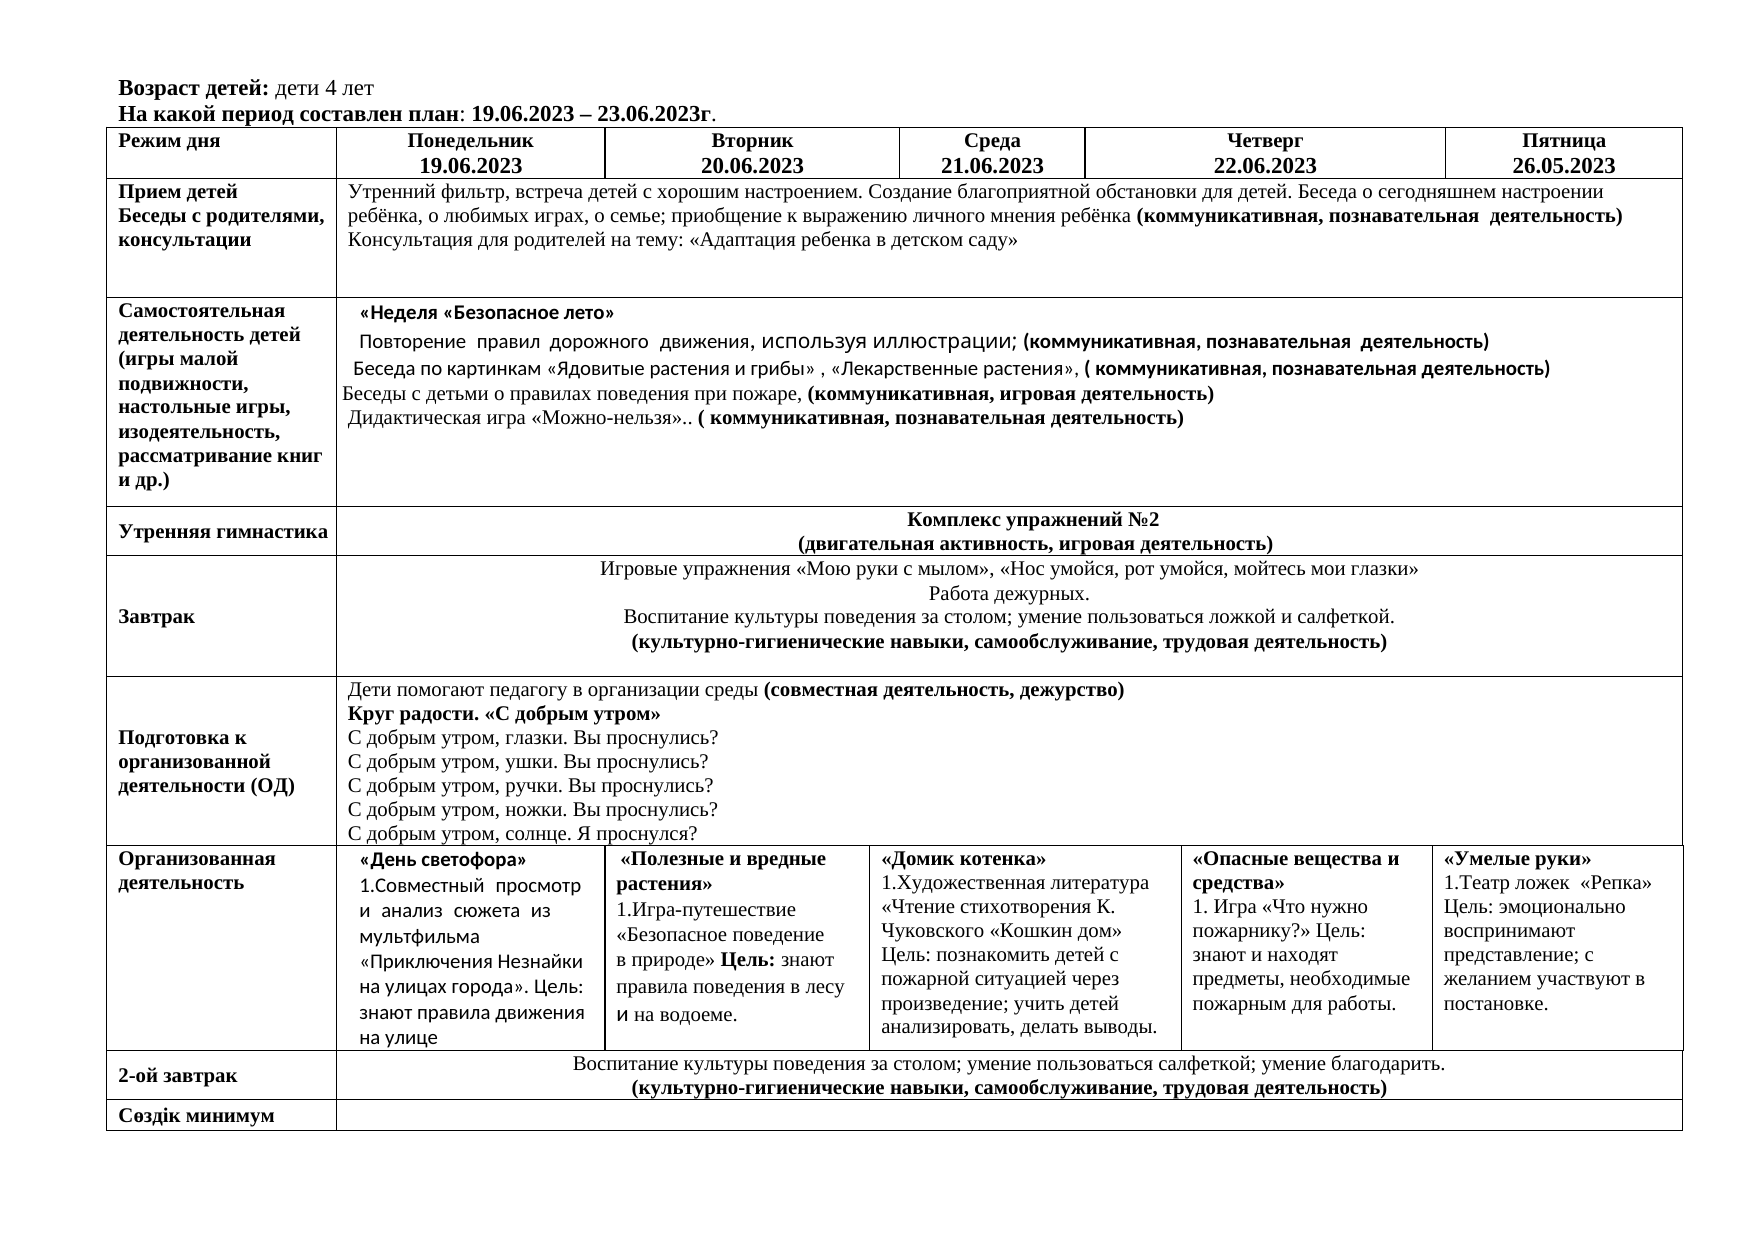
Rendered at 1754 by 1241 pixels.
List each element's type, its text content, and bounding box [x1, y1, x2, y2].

table_cell Игровые упражнения «Мою руки с мылом», «Нос умойся, рот умойся, мойтесь мои глазки» Работа дежурных. Воспитание культуры поведения за столом; умение пользоваться ложкой и салфеткой. (культурно-гигиенические навыки, самообслуживание, трудовая деятельность) [337, 556, 1682, 676]
table_header Четверг 22.06.2023 [1086, 128, 1445, 178]
table_cell «День светофора» 1.Совместный просмотр и анализ сюжета из мультфильма «Приключения Незнайки на улицах города». Цель: знают правила движения на улице [337, 846, 604, 1050]
text Возраст детей: дети 4 лет [118, 74, 1636, 100]
table_cell «Полезные и вредные растения» 1.Игра-путешествие «Безопасное поведение в природе» Цель: знают правила поведения в лесу и на водоеме. [606, 846, 869, 1050]
table_cell Воспитание культуры поведения за столом; умение пользоваться салфеткой; умение благодарить. (культурно-гигиенические навыки, самообслуживание, трудовая деятельность) [337, 1051, 1682, 1099]
table_cell Завтрак [107, 556, 336, 676]
table_cell Прием детей Беседы с родителями, консультации [107, 179, 336, 297]
table_cell [337, 1100, 1682, 1129]
table_cell «Умелые руки» 1.Театр ложек «Репка» Цель: эмоционально воспринимают представление; с желанием участвуют в постановке. [1433, 846, 1683, 1050]
table_header Понедельник 19.06.2023 [337, 128, 604, 178]
table_cell Подготовка к организованной деятельности (ОД) [107, 677, 336, 845]
table_cell Дети помогают педагогу в организации среды (совместная деятельность, дежурство) Круг радости. «С добрым утром» С добрым утром, глазки. Вы проснулись? С добрым утром, ушки. Вы проснулись? С добрым утром, ручки. Вы проснулись? С добрым утром, ножки. Вы проснулись? С добрым утром, солнце. Я проснулся? [337, 677, 1682, 845]
table_cell Самостоятельная деятельность детей (игры малой подвижности, настольные игры, изодеятельность, рассматривание книг и др.) [107, 298, 336, 506]
table_header Вторник 20.06.2023 [606, 128, 899, 178]
table_header Пятница 26.05.2023 [1446, 128, 1682, 178]
table_cell Утренний фильтр, встреча детей с хорошим настроением. Создание благоприятной обстановки для детей. Беседа о сегодняшнем настроении ребёнка, о любимых играх, о семье; приобщение к выражению личного мнения ребёнка (коммуникативная, познавательная деятельность) Консультация для родителей на тему: «Адаптация ребенка в детском саду» [337, 179, 1682, 297]
table_cell Сөздік минимум [107, 1100, 336, 1129]
table_header Среда 21.06.2023 [900, 128, 1084, 178]
table_cell Организованная деятельность [107, 846, 336, 1050]
text На какой период составлен план: 19.06.2023 – 23.06.2023г. [118, 100, 1636, 127]
table_cell «Опасные вещества и средства» 1. Игра «Что нужно пожарнику?» Цель: знают и находят предметы, необходимые пожарным для работы. [1182, 846, 1432, 1050]
table_cell «Домик котенка» 1.Художественная литература «Чтение стихотворения К. Чуковского «Кошкин дом» Цель: познакомить детей с пожарной ситуацией через произведение; учить детей анализировать, делать выводы. [870, 846, 1181, 1050]
table_header Режим дня [107, 128, 336, 178]
table_cell Утренняя гимнастика [107, 507, 336, 555]
table_cell Комплекс упражнений №2 (двигательная активность, игровая деятельность) [337, 507, 1682, 555]
table_cell 2-ой завтрак [107, 1051, 336, 1099]
table_cell «Неделя «Безопасное лето» Повторение правил дорожного движения, используя иллюстрации; (коммуникативная, познавательная деятельность) Беседа по картинкам «Ядовитые растения и грибы» , «Лекарственные растения», ( коммуникативная, познавательная деятельность) Беседы с детьми о правилах поведения при пожаре, (коммуникативная, игровая деятельность) Дидактическая игра «Можно-нельзя».. ( коммуникативная, познавательная деятельность) [337, 298, 1682, 506]
